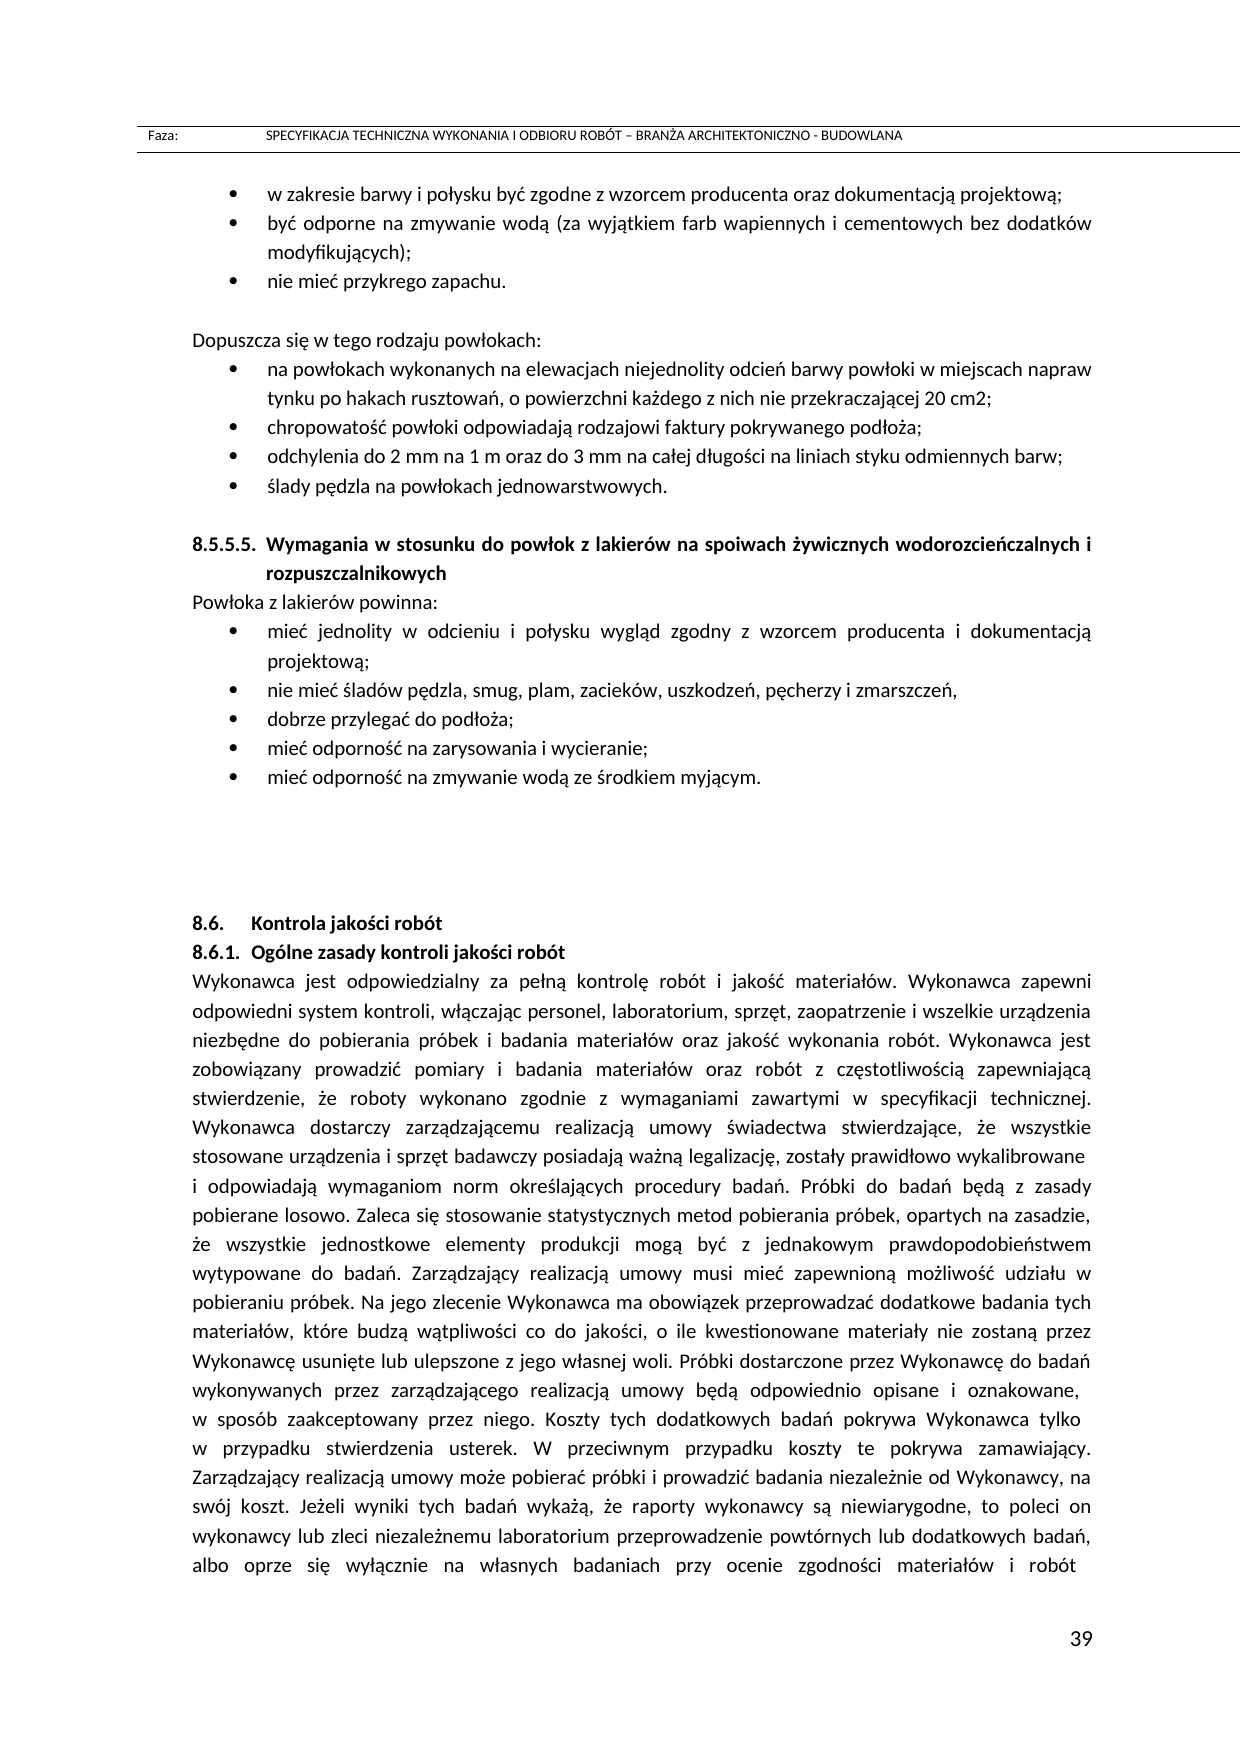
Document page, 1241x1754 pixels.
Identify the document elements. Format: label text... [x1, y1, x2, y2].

list Wymagania w stosunku do powłok z lakierów na spoiwach żywicznych wodorozcieńczalnych i rozpuszczalnikowych [192, 531, 1093, 586]
list mieć odporność na zarysowania i wycieranie; [229, 735, 1093, 761]
list nie mieć przykrego zapachu. [229, 269, 1093, 294]
list Kontrola jakości robót [192, 910, 1093, 936]
list Ogólne zasady kontroli jakości robót [192, 939, 1093, 965]
list mieć odporność na zmywanie wodą ze środkiem myjącym. [229, 764, 1093, 790]
text Powłoka z lakierów powinna: [192, 589, 1093, 615]
list chropowatość powłoki odpowiadają rodzajowi faktury pokrywanego podłoża; [229, 414, 1093, 440]
list na powłokach wykonanych na elewacjach niejednolity odcień barwy powłoki w miejscach napraw tynku po hakach rusztowań, o powierzchni każdego z nich nie przekraczającej 20 cm2; [229, 356, 1093, 411]
list być odporne na zmywanie wodą (za wyjątkiem farb wapiennych i cementowych bez dodatków modyfikujących); [229, 210, 1093, 265]
list nie mieć śladów pędzla, smug, plam, zacieków, uszkodzeń, pęcherzy i zmarszczeń, [229, 677, 1093, 702]
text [192, 969, 1093, 1577]
list w zakresie barwy i połysku być zgodne z wzorcem producenta oraz dokumentacją projektową; [229, 181, 1093, 207]
list mieć jednolity w odcieniu i połysku wygląd zgodny z wzorcem producenta i dokumentacją projektową; [229, 619, 1093, 673]
text Dopuszcza się w tego rodzaju powłokach: [192, 327, 1093, 352]
list odchylenia do 2 mm na 1 m oraz do 3 mm na całej długości na liniach styku odmiennych barw; [229, 444, 1093, 469]
list dobrze przylegać do podłoża; [229, 706, 1093, 732]
list ślady pędzla na powłokach jednowarstwowych. [229, 473, 1093, 498]
